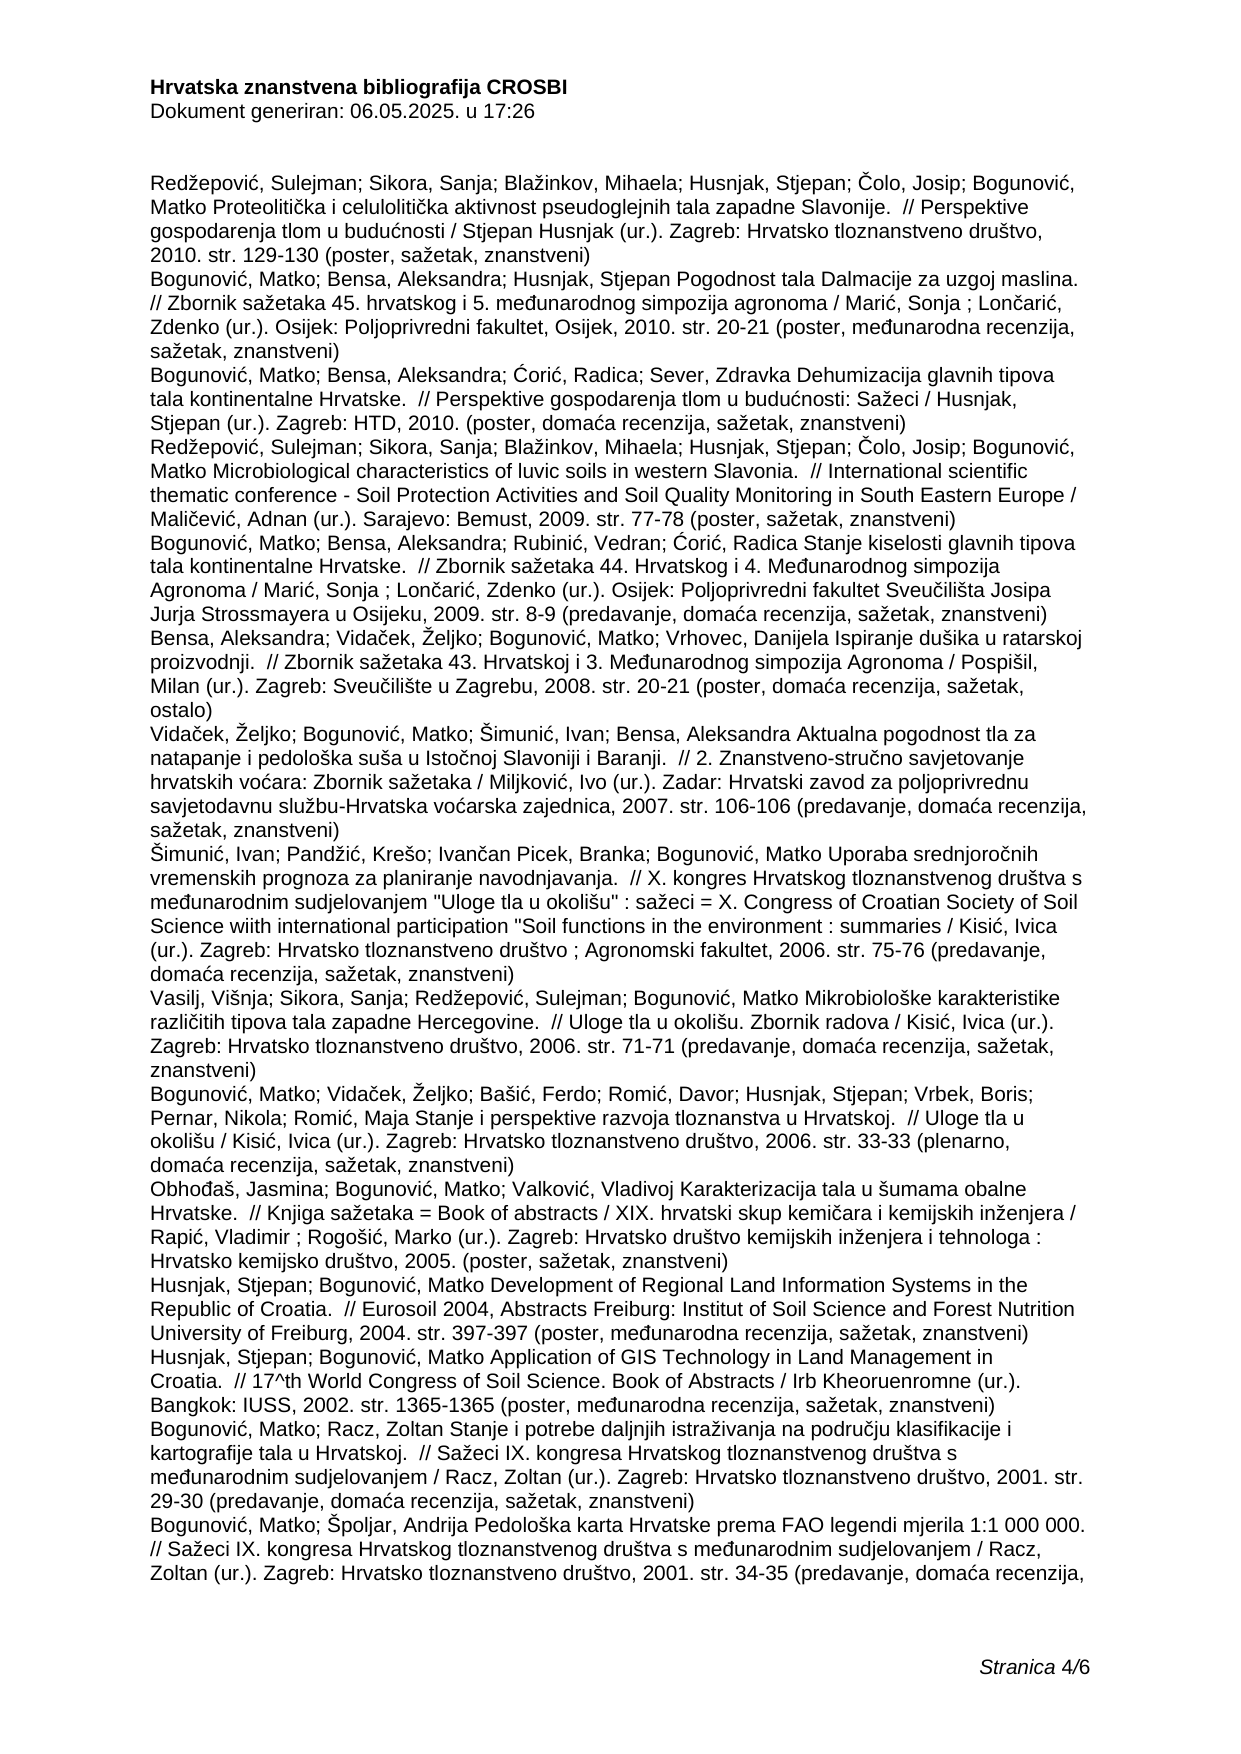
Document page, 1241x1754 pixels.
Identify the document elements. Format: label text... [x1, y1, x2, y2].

text Bogunović, Matko; Vidaček, Željko; Bašić, Ferdo; Romić, Davor; Husnjak, Stjepan; Vrbek, Boris; Pernar, Nikola; Romić, Maja [150, 1081, 1090, 1177]
text Redžepović, Sulejman; Sikora, Sanja; Blažinkov, Mihaela; Husnjak, Stjepan; Čolo, Josip; Bogunović, Matko [150, 434, 1090, 530]
text Bogunović, Matko; Bensa, Aleksandra; Rubinić, Vedran; Ćorić, Radica [150, 530, 1090, 626]
text Redžepović, Sulejman; Sikora, Sanja; Blažinkov, Mihaela; Husnjak, Stjepan; Čolo, Josip; Bogunović, Matko [150, 171, 1090, 267]
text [150, 1513, 1090, 1584]
text Bogunović, Matko; Racz, Zoltan [150, 1417, 1090, 1513]
text Šimunić, Ivan; Pandžić, Krešo; Ivančan Picek, Branka; Bogunović, Matko [150, 842, 1090, 986]
text Obhođaš, Jasmina; Bogunović, Matko; Valković, Vladivoj [150, 1177, 1090, 1273]
text Vidaček, Željko; Bogunović, Matko; Šimunić, Ivan; Bensa, Aleksandra [150, 722, 1090, 842]
text Husnjak, Stjepan; Bogunović, Matko [150, 1273, 1090, 1345]
text Vasilj, Višnja; Sikora, Sanja; Redžepović, Sulejman; Bogunović, Matko [150, 986, 1090, 1081]
text Bogunović, Matko; Bensa, Aleksandra; Husnjak, Stjepan [150, 267, 1090, 363]
text Husnjak, Stjepan; Bogunović, Matko [150, 1345, 1090, 1417]
text Bogunović, Matko; Bensa, Aleksandra; Ćorić, Radica; Sever, Zdravka [150, 363, 1090, 434]
text Bensa, Aleksandra; Vidaček, Željko; Bogunović, Matko; Vrhovec, Danijela [150, 626, 1090, 722]
